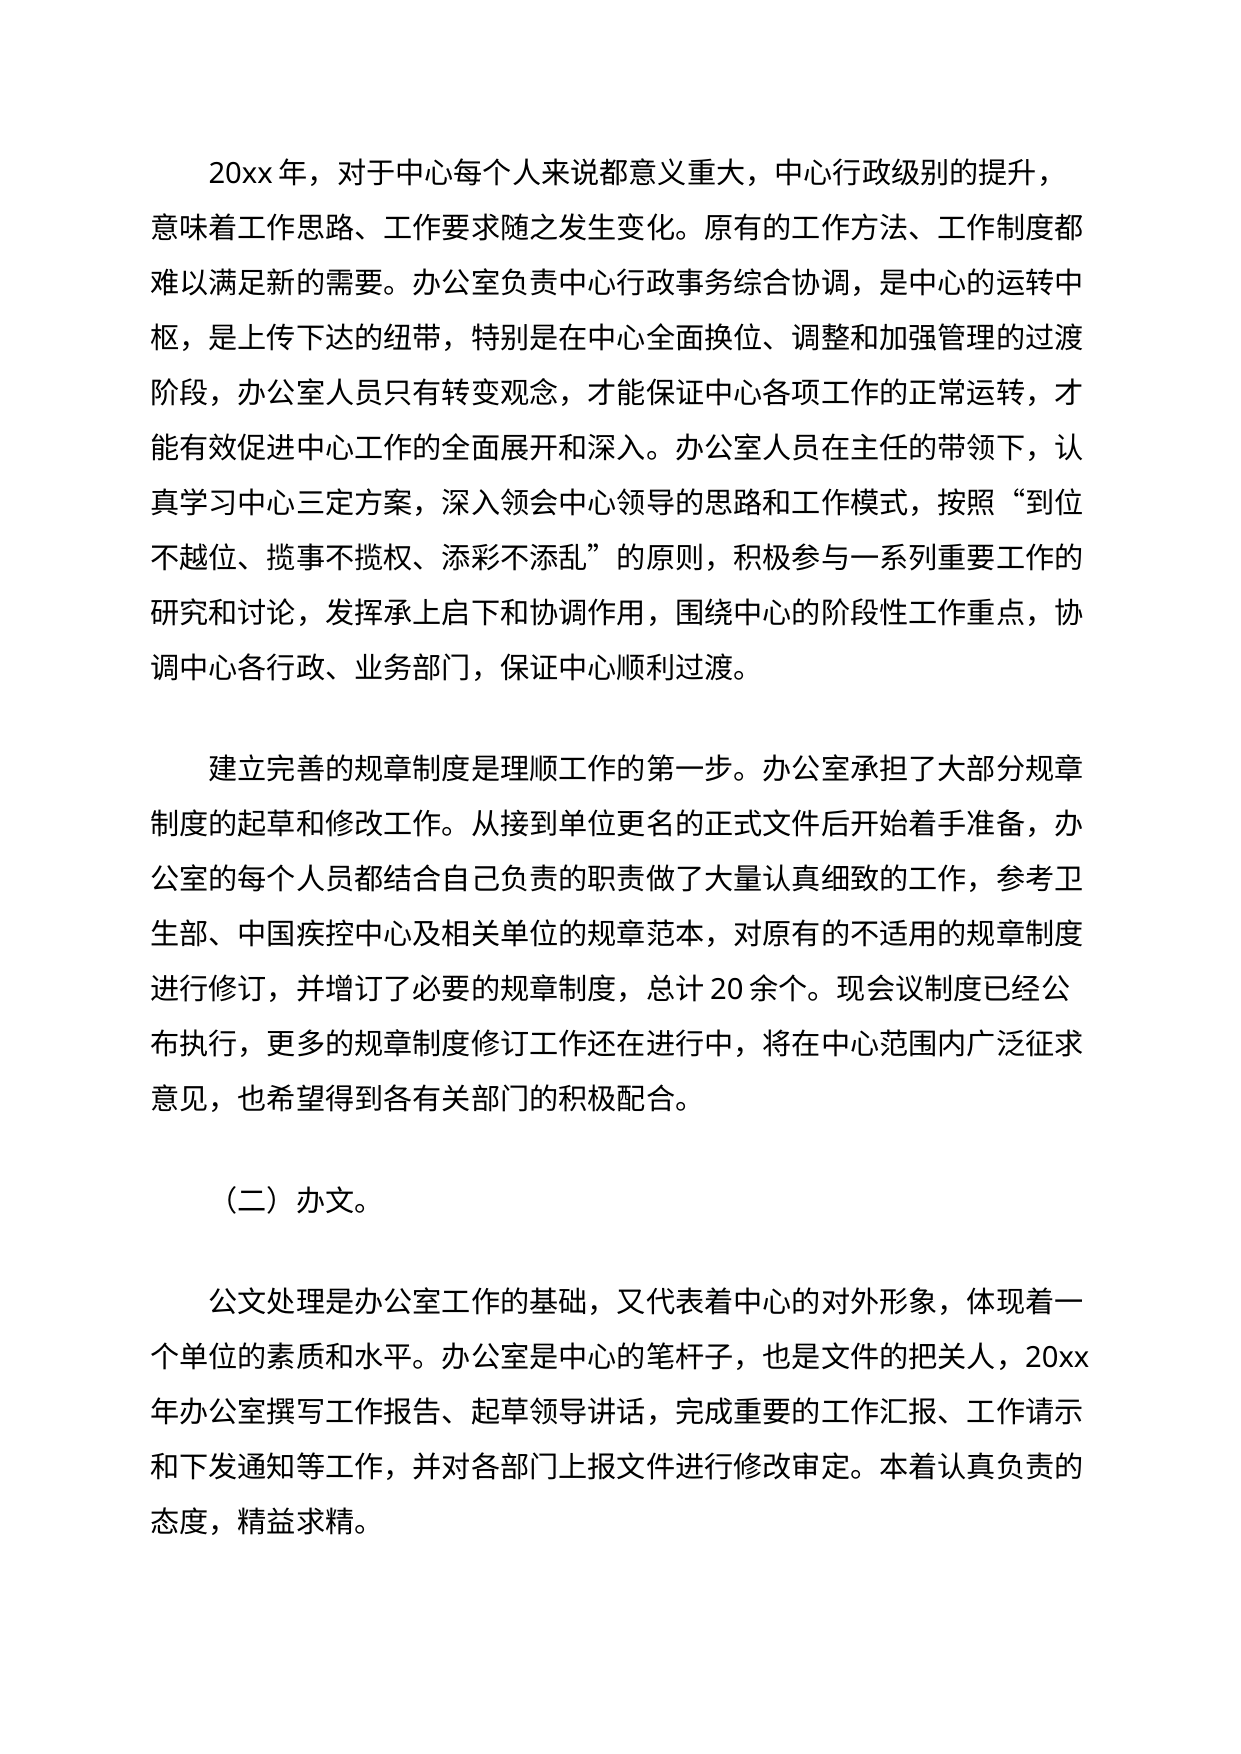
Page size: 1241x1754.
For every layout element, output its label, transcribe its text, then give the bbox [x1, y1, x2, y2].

text 建立完善的规章制度是理顺工作的第一步。办公室承担了大部分规章制度的起草和修改工作。从接到单位更名的正式文件后开始着手准备，办公室的每个人员都结合自己负责的职责做了大量认真细致的工作，参考卫生部、中国疾控中心及相关单位的规章范本，对原有的不适用的规章制度进行修订，并增订了必要的规章制度，总计20余个。现会议制度已经公布执行，更多的规章制度修订工作还在进行中，将在中心范围内广泛征求意见，也希望得到各有关部门的积极配合。 [150, 746, 1090, 1118]
text 20xx年，对于中心每个人来说都意义重大，中心行政级别的提升，意味着工作思路、工作要求随之发生变化。原有的工作方法、工作制度都难以满足新的需要。办公室负责中心行政事务综合协调，是中心的运转中枢，是上传下达的纽带，特别是在中心全面换位、调整和加强管理的过渡阶段，办公室人员只有转变观念，才能保证中心各项工作的正常运转，才能有效促进中心工作的全面展开和深入。办公室人员在主任的带领下，认真学习中心三定方案，深入领会中心领导的思路和工作模式，按照“到位不越位、揽事不揽权、添彩不添乱”的原则，积极参与一系列重要工作的研究和讨论，发挥承上启下和协调作用，围绕中心的阶段性工作重点，协调中心各行政、业务部门，保证中心顺利过渡。 [150, 150, 1090, 686]
text 公文处理是办公室工作的基础，又代表着中心的对外形象，体现着一个单位的素质和水平。办公室是中心的笔杆子，也是文件的把关人，20xx年办公室撰写工作报告、起草领导讲话，完成重要的工作汇报、工作请示和下发通知等工作，并对各部门上报文件进行修改审定。本着认真负责的态度，精益求精。 [150, 1279, 1090, 1541]
text （二）办文。 [150, 1177, 1090, 1219]
